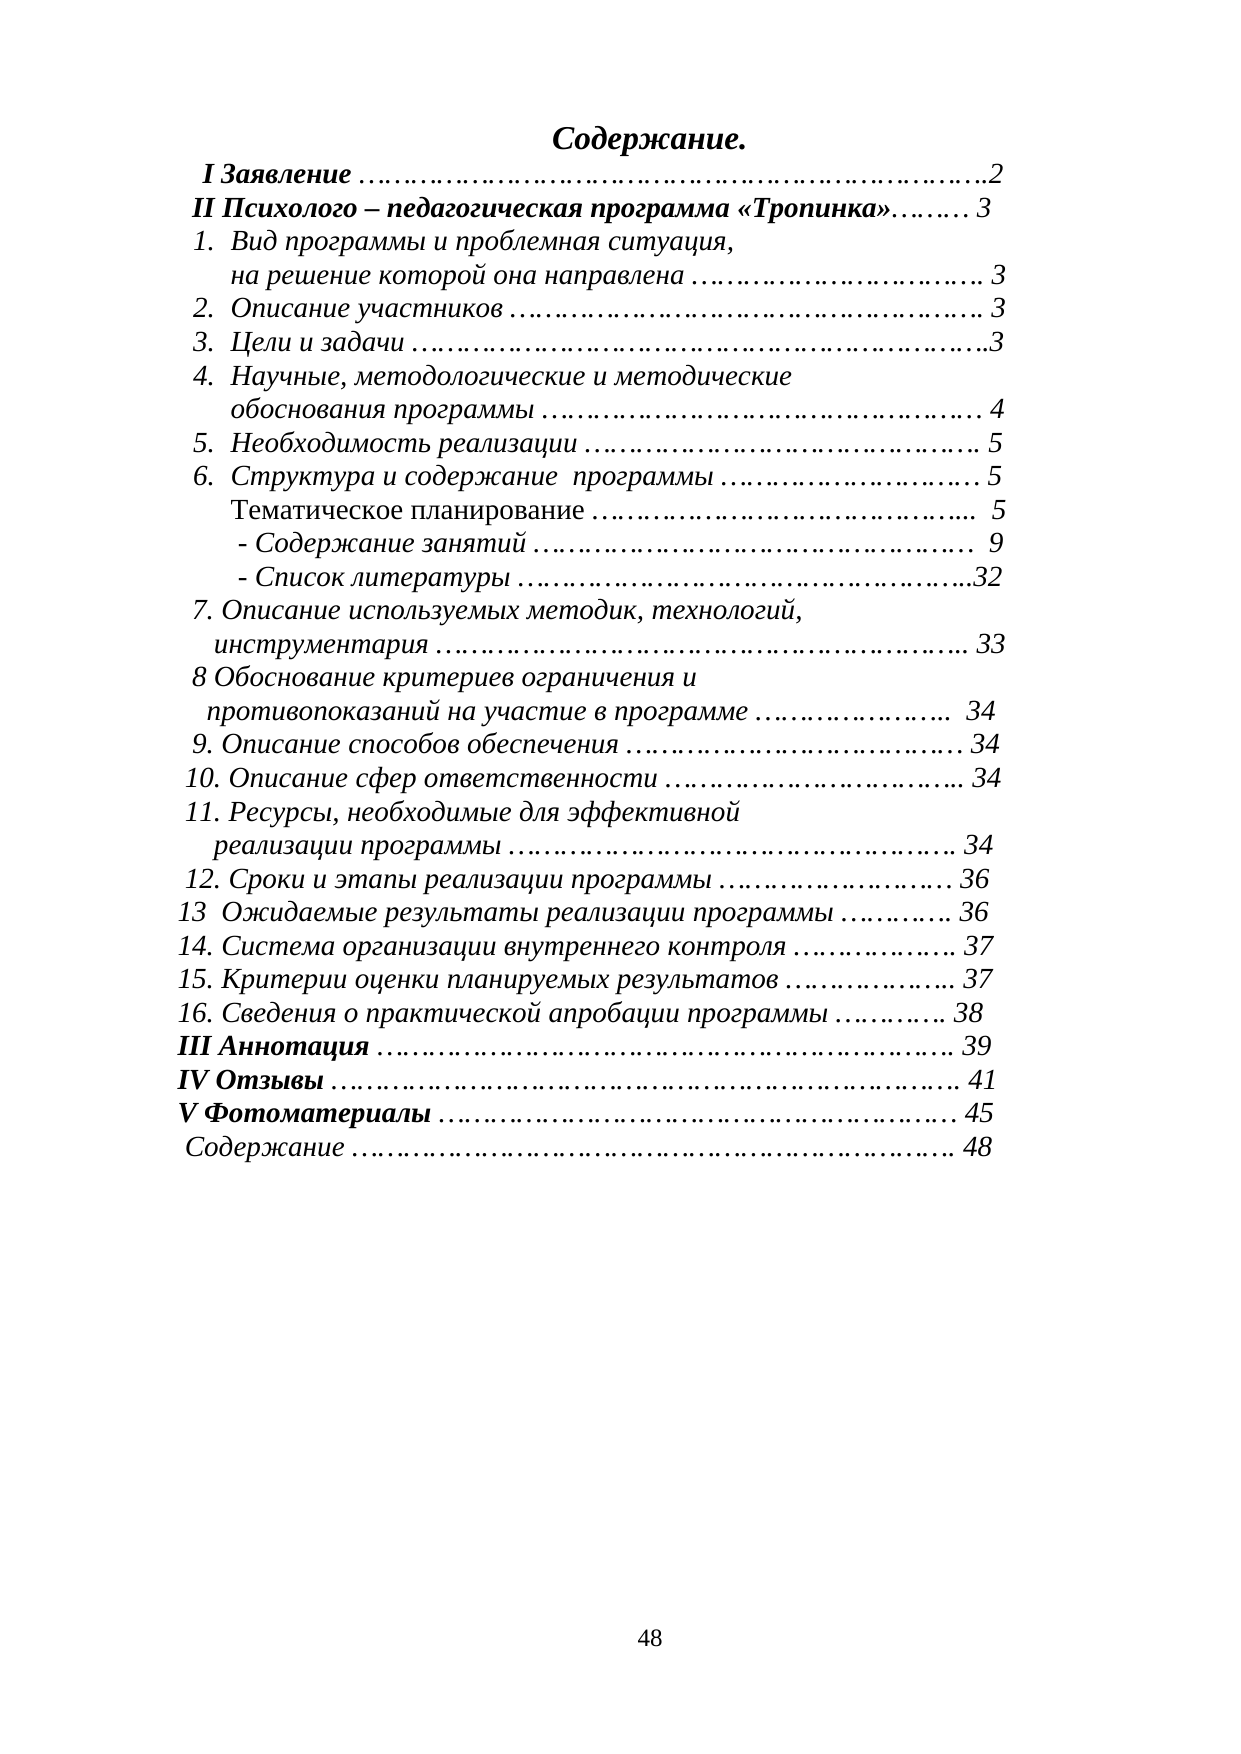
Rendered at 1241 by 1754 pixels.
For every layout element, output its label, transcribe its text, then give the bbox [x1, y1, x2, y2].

list Цели и задачи ………………………………………………………….3 [193, 324, 1122, 358]
text реализации программы ……………………………………………. 34 [177, 827, 1122, 861]
text 8 Обоснование критериев ограничения и [177, 659, 1122, 693]
text Содержание ……………………………………………………………. 48 [177, 1129, 1122, 1163]
text III Аннотация …………………………………………………………. 39 [177, 1028, 1122, 1062]
text - Содержание занятий …………………………………………… 9 [230, 525, 1122, 559]
text на решение которой она направлена ……………………………. 3 [230, 257, 1122, 291]
text Тематическое планирование ……………………………………... 5 [230, 492, 1122, 525]
text 9. Описание способов обеспечения ………………………………… 34 [177, 727, 1122, 760]
text 7. Описание используемых методик, технологий, [177, 592, 1122, 626]
text II Психолого – педагогическая программа «Тропинка»……… 3 [177, 190, 1122, 223]
list Описание участников ………………………………………………. 3 [193, 291, 1122, 324]
text 15. Критерии оценки планируемых результатов ……………….. 37 [177, 961, 1122, 995]
list Необходимость реализации ………………………………………. 5 [193, 425, 1122, 458]
text I Заявление ……………………………………………………………….2 [177, 156, 1122, 190]
list Научные, методологические и методические [193, 358, 1122, 391]
text 12. Сроки и этапы реализации программы ……………………… 36 [177, 861, 1122, 894]
text - Список литературы ……………………………………………..32 [230, 559, 1122, 592]
text инструментария …………………………………………………….. 33 [177, 626, 1122, 659]
text Содержание. [177, 118, 1122, 156]
text V Фотоматериалы …………………………………………………… 45 [177, 1096, 1122, 1129]
text противопоказаний на участие в программе ………………….. 34 [177, 693, 1122, 727]
text 16. Сведения о практической апробации программы …………. 38 [177, 995, 1122, 1028]
text IV Отзывы ………………………………………………………………. 41 [177, 1062, 1122, 1096]
text 14. Система организации внутреннего контроля ………………. 37 [177, 928, 1122, 961]
list Вид программы и проблемная ситуация, [193, 223, 1122, 257]
text 11. Ресурсы, необходимые для эффективной [177, 794, 1122, 827]
text обоснования программы …………………………………………… 4 [230, 391, 1122, 425]
list Структура и содержание программы ………………………… 5 [193, 458, 1122, 492]
text 10. Описание сфер ответственности …………………………….. 34 [177, 760, 1122, 794]
text 13 Ожидаемые результаты реализации программы …………. 36 [177, 894, 1122, 928]
